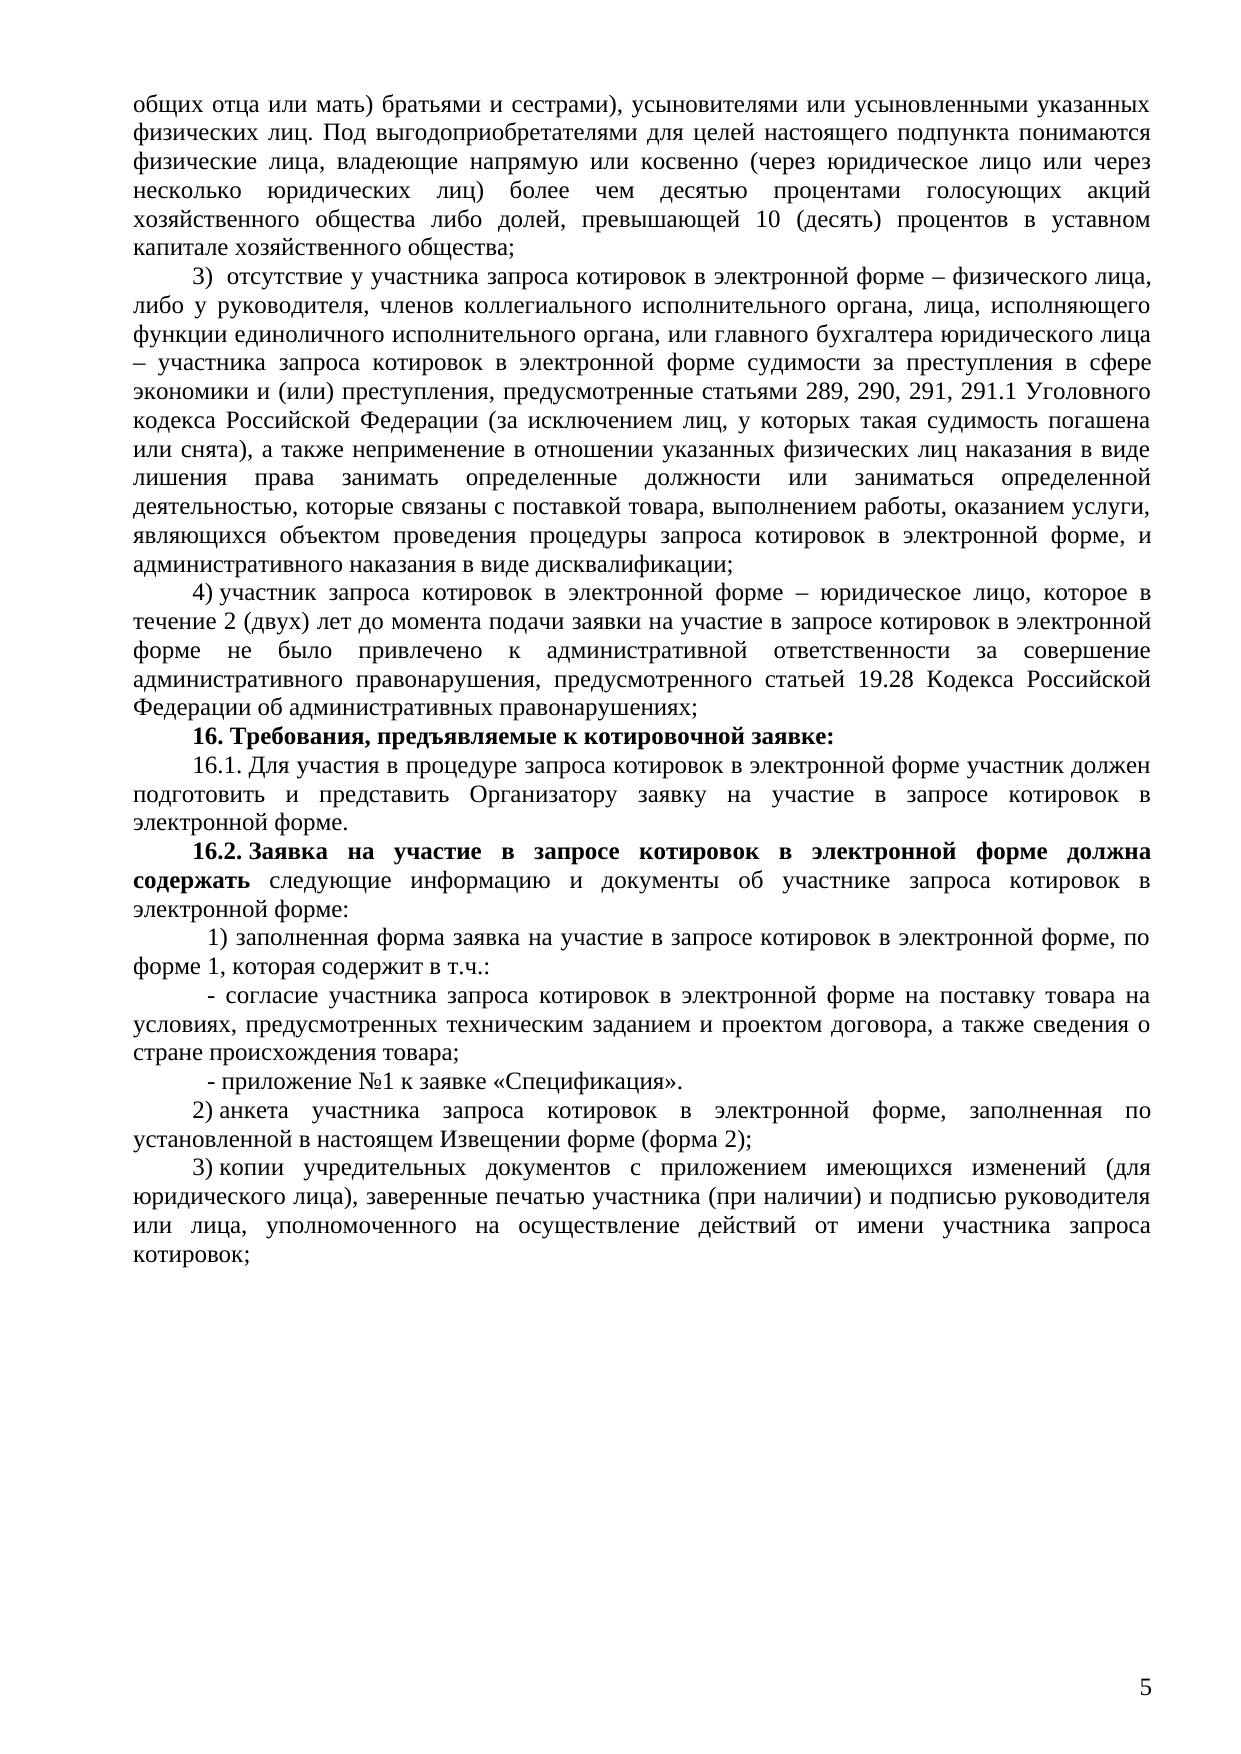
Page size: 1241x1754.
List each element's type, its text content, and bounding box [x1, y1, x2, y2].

text 2) анкета участника запроса котировок в электронной форме, заполненная по установленной в настоящем Извещении форме (форма 2); [133, 1095, 1152, 1152]
list 16.1. Для участия в процедуре запроса котировок в электронной форме участник должен подготовить и представить Организатору заявку на участие в запросе котировок в электронной форме. [133, 750, 1152, 836]
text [133, 89, 1152, 261]
list 16. Требования, предъявляемые к котировочной заявке: [133, 721, 1152, 750]
text 3) отсутствие у участника запроса котировок в электронной форме – физического лица, либо у руководителя, членов коллегиального исполнительного органа, лица, исполняющего функции единоличного исполнительного органа, или главного бухгалтера юридического лица – участника запроса котировок в электронной форме судимости за преступления в сфере экономики и (или) преступления, предусмотренные статьями 289, 290, 291, 291.1 Уголовного кодекса Российской Федерации (за исключением лиц, у которых такая судимость погашена или снята), а также неприменение в отношении указанных физических лиц наказания в виде лишения права занимать определенные должности или заниматься определенной деятельностью, которые связаны с поставкой товара, выполнением работы, оказанием услуги, являющихся объектом проведения процедуры запроса котировок в электронной форме, и административного наказания в виде дисквалификации; [133, 261, 1152, 577]
text 1) заполненная форма заявка на участие в запросе котировок в электронной форме, по форме 1, которая содержит в т.ч.: [133, 922, 1152, 980]
text 4) участник запроса котировок в электронной форме – юридическое лицо, которое в течение 2 (двух) лет до момента подачи заявки на участие в запросе котировок в электронной форме не было привлечено к административной ответственности за совершение административного правонарушения, предусмотренного статьей 19.28 Кодекса Российской Федерации об административных правонарушениях; [133, 577, 1152, 721]
list 16.2. Заявка на участие в запросе котировок в электронной форме должна содержать следующие информацию и документы об участнике запроса котировок в электронной форме: [133, 836, 1152, 922]
text - согласие участника запроса котировок в электронной форме на поставку товара на условиях, предусмотренных техническим заданием и проектом договора, а также сведения о стране происхождения товара; [133, 980, 1152, 1066]
text - приложение №1 к заявке «Спецификация». [133, 1066, 1152, 1095]
list 3) копии учредительных документов с приложением имеющихся изменений (для юридического лица), заверенные печатью участника (при наличии) и подписью руководителя или лица, уполномоченного на осуществление действий от имени участника запроса котировок; [133, 1152, 1152, 1267]
